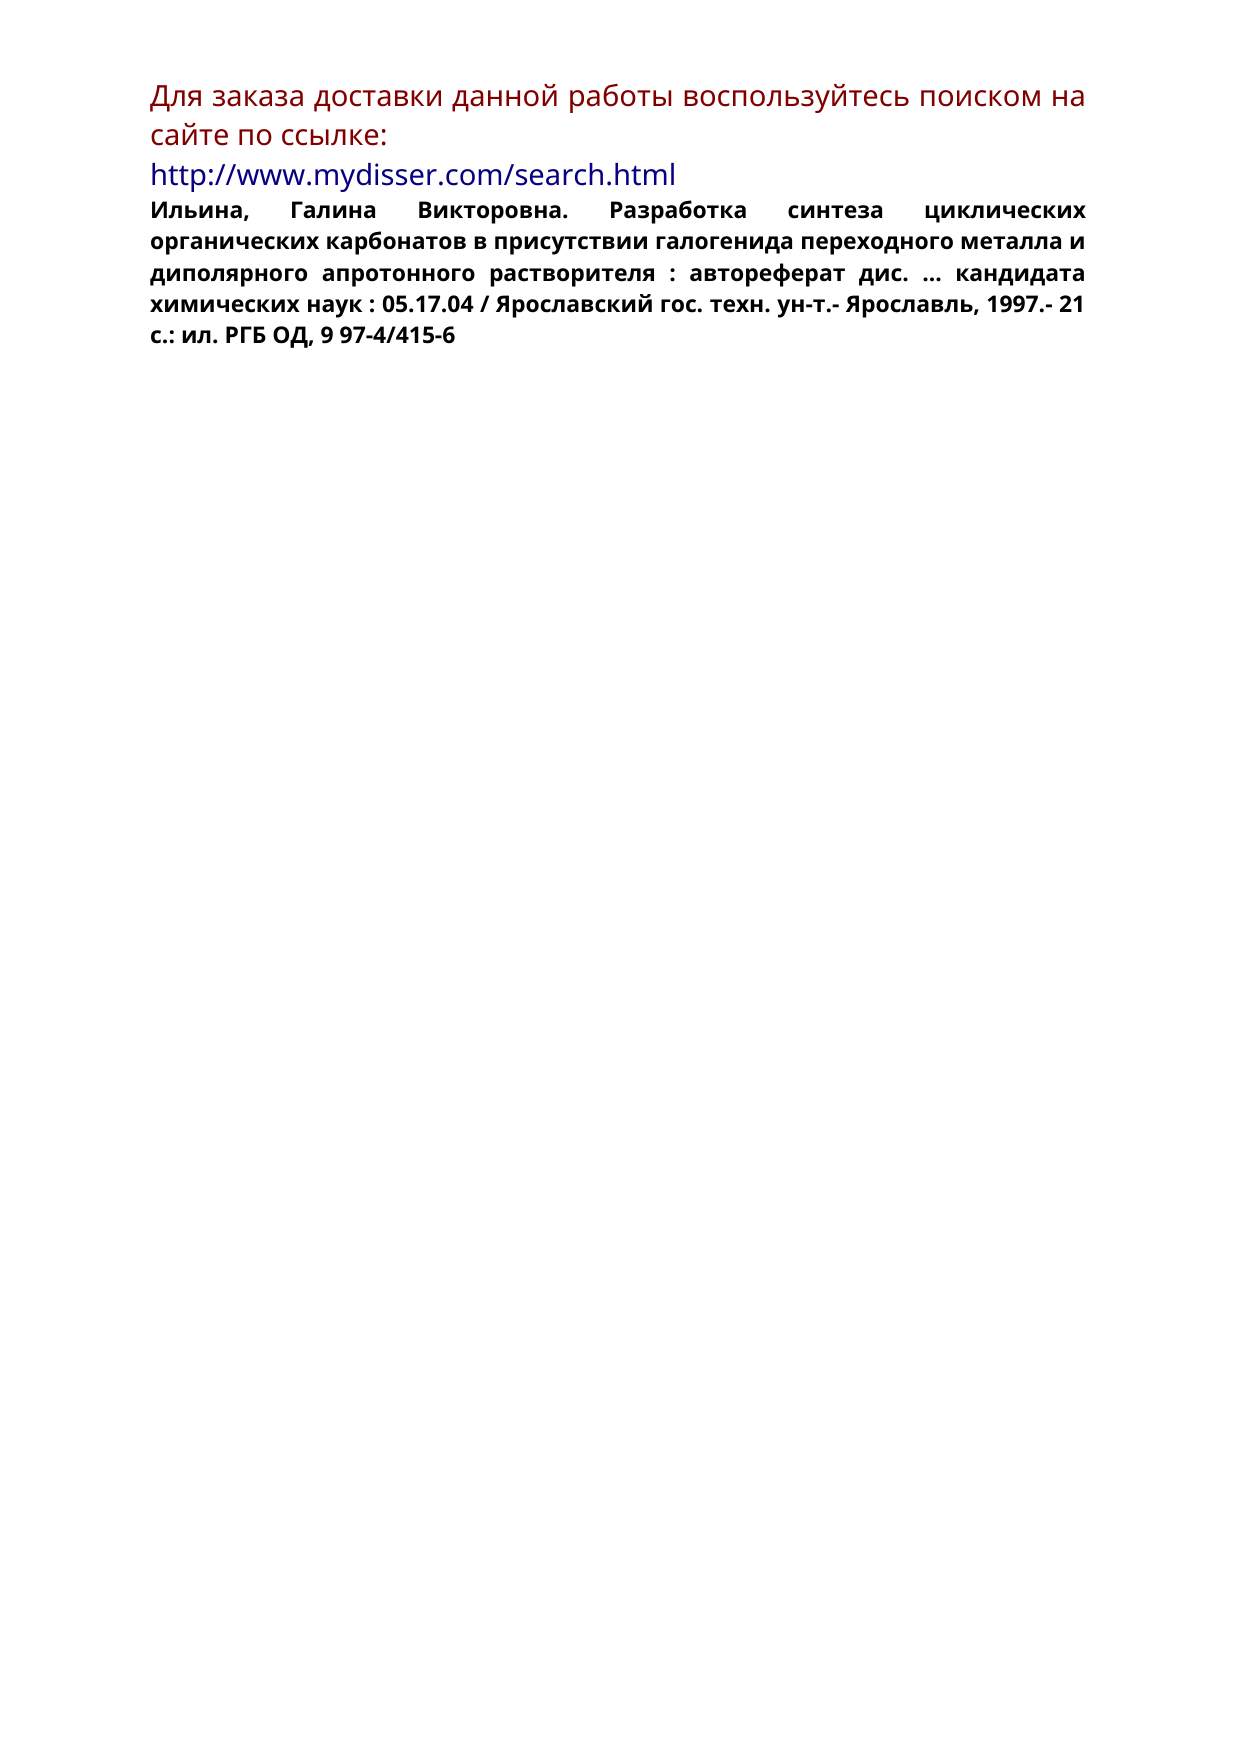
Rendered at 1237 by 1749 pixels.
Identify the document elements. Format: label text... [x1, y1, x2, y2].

text Ильина, Галина Викторовна. Разработка синтеза циклических органических карбонатов в присутствии галогенида переходного металла и диполярного апротонного растворителя : автореферат дис. ... кандидата химических наук : 05.17.04 / Ярославский гос. техн. ун-т.- Ярославль, 1997.- 21 с.: ил. РГБ ОД, 9 97-4/415-6 [150, 194, 1086, 350]
